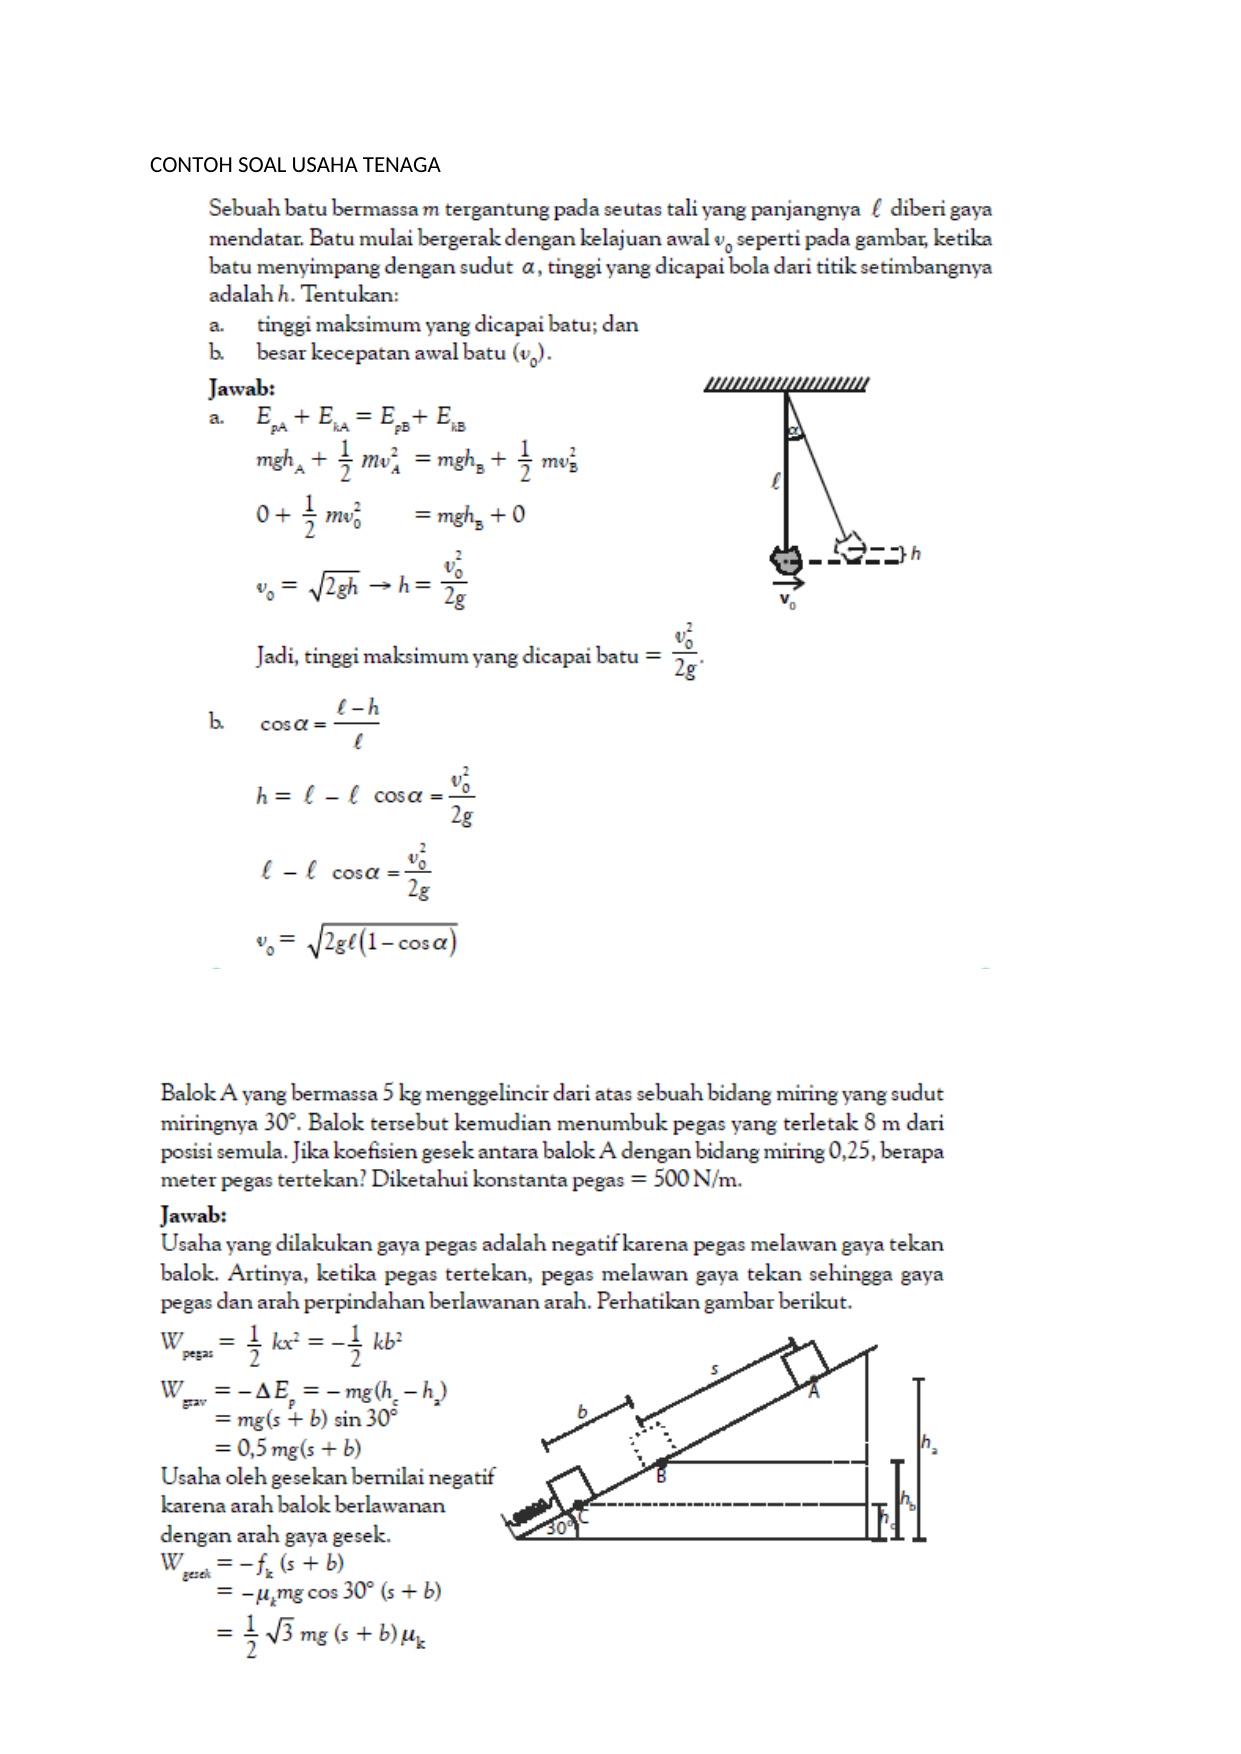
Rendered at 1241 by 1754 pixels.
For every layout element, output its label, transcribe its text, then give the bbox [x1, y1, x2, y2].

text CONTOH SOAL USAHA TENAGA [150, 150, 1090, 178]
